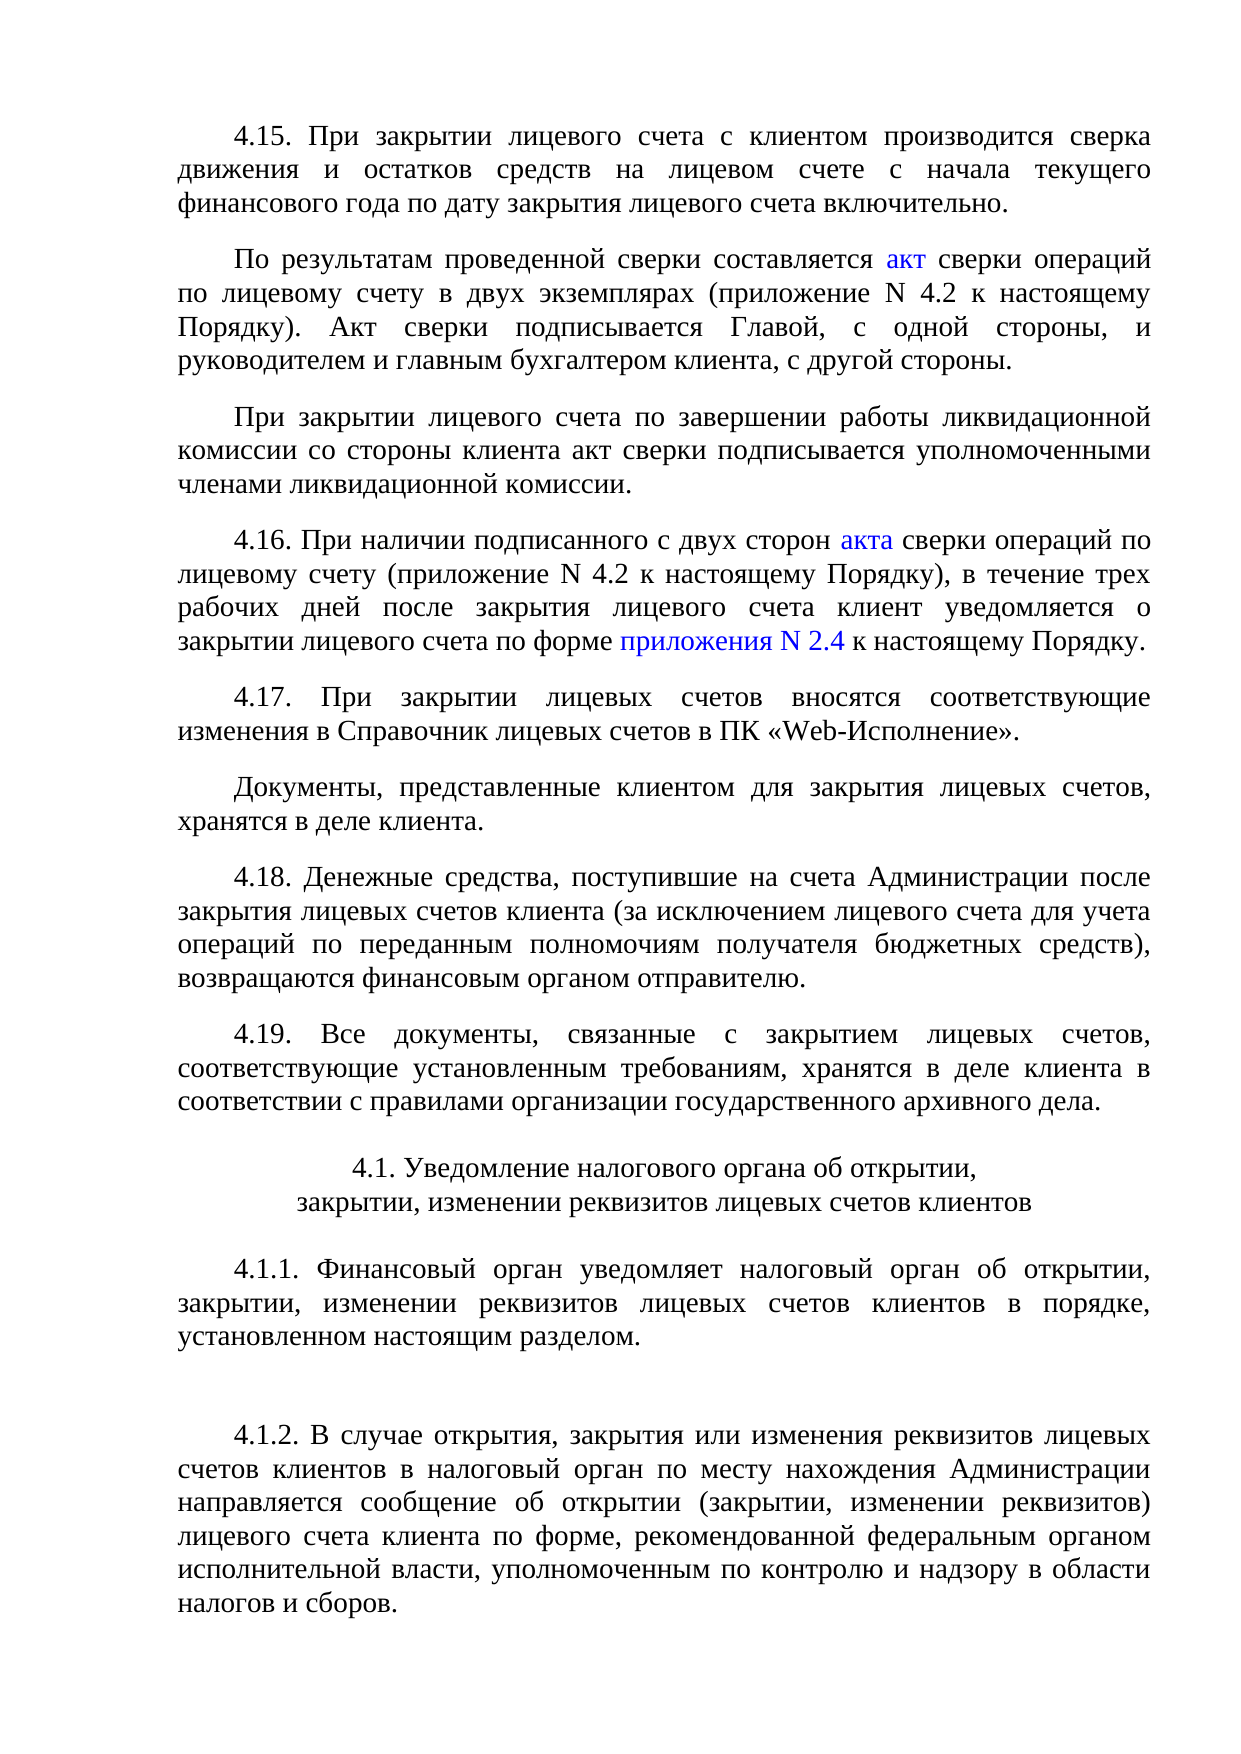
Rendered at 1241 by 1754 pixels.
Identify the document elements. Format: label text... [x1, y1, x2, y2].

text 4.16. При наличии подписанного с двух сторон акта сверки операций по лицевому счету (приложение N 4.2 к настоящему Порядку), в течение трех рабочих дней после закрытия лицевого счета клиент уведомляется о закрытии лицевого счета по форме приложения N 2.4 к настоящему Порядку. [177, 522, 1152, 656]
text При закрытии лицевого счета по завершении работы ликвидационной комиссии со стороны клиента акт сверки подписывается уполномоченными членами ликвидационной комиссии. [177, 399, 1152, 499]
text 4.19. Все документы, связанные с закрытием лицевых счетов, соответствующие установленным требованиям, хранятся в деле клиента в соответствии с правилами организации государственного архивного дела. [177, 1016, 1152, 1117]
text 4.1.1. Финансовый орган уведомляет налоговый орган об открытии, закрытии, изменении реквизитов лицевых счетов клиентов в порядке, установленном настоящим разделом. [177, 1251, 1152, 1352]
text 4.17. При закрытии лицевых счетов вносятся соответствующие изменения в Справочник лицевых счетов в ПК «Web-Исполнение». [177, 679, 1152, 746]
text закрытии, изменении реквизитов лицевых счетов клиентов [177, 1184, 1152, 1218]
text 4.18. Денежные средства, поступившие на счета Администрации после закрытия лицевых счетов клиента (за исключением лицевого счета для учета операций по переданным полномочиям получателя бюджетных средств), возвращаются финансовым органом отправителю. [177, 859, 1152, 993]
text Документы, представленные клиентом для закрытия лицевых счетов, хранятся в деле клиента. [177, 769, 1152, 836]
text По результатам проведенной сверки составляется акт сверки операций по лицевому счету в двух экземплярах (приложение N 4.2 к настоящему Порядку). Акт сверки подписывается Главой, с одной стороны, и руководителем и главным бухгалтером клиента, с другой стороны. [177, 242, 1152, 376]
text 4.1. Уведомление налогового органа об открытии, [177, 1151, 1152, 1184]
text 4.15. При закрытии лицевого счета с клиентом производится сверка движения и остатков средств на лицевом счете с начала текущего финансового года по дату закрытия лицевого счета включительно. [177, 118, 1152, 219]
text 4.1.2. В случае открытия, закрытия или изменения реквизитов лицевых счетов клиентов в налоговый орган по месту нахождения Администрации направляется сообщение об открытии (закрытии, изменении реквизитов) лицевого счета клиента по форме, рекомендованной федеральным органом исполнительной власти, уполномоченным по контролю и надзору в области налогов и сборов. [177, 1417, 1152, 1618]
